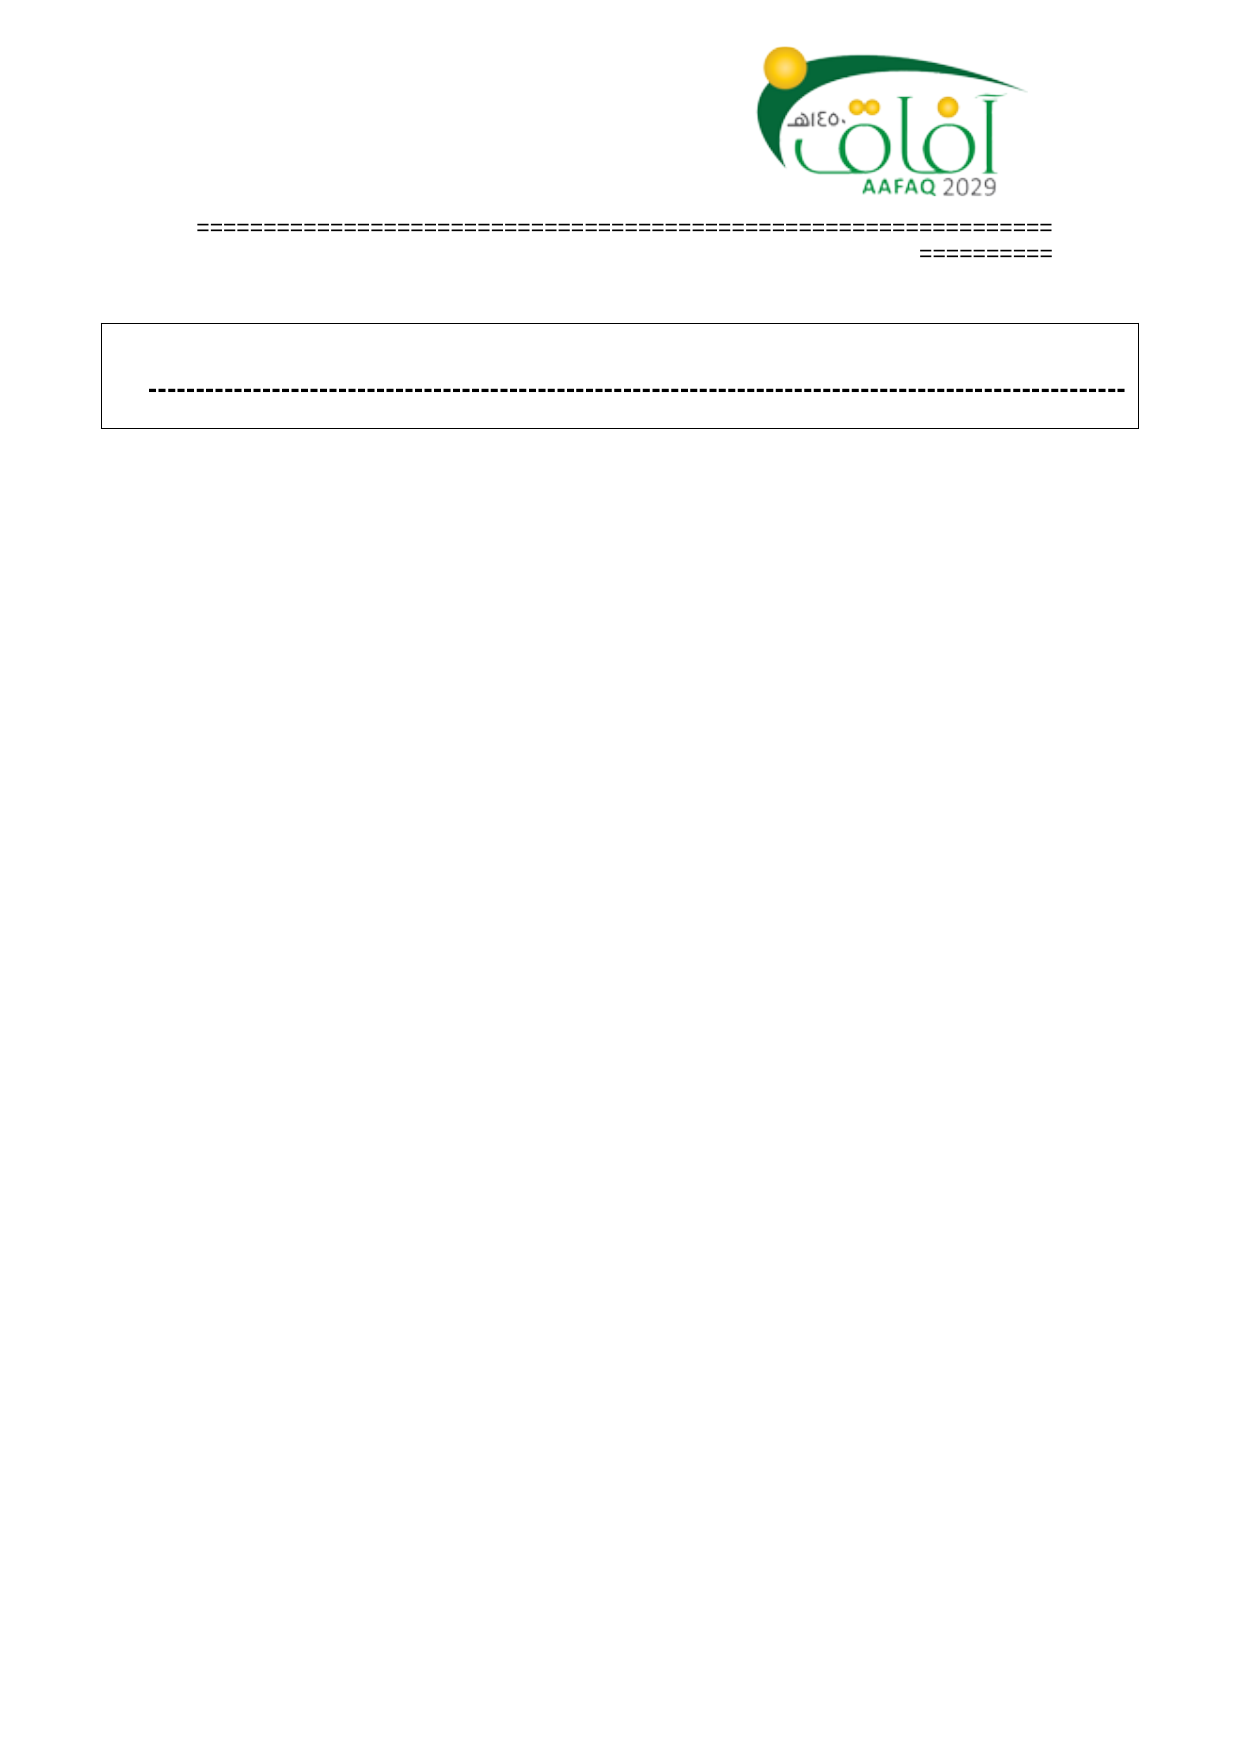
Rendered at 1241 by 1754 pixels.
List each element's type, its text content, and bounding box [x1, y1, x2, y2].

picture [754, 46, 1028, 197]
